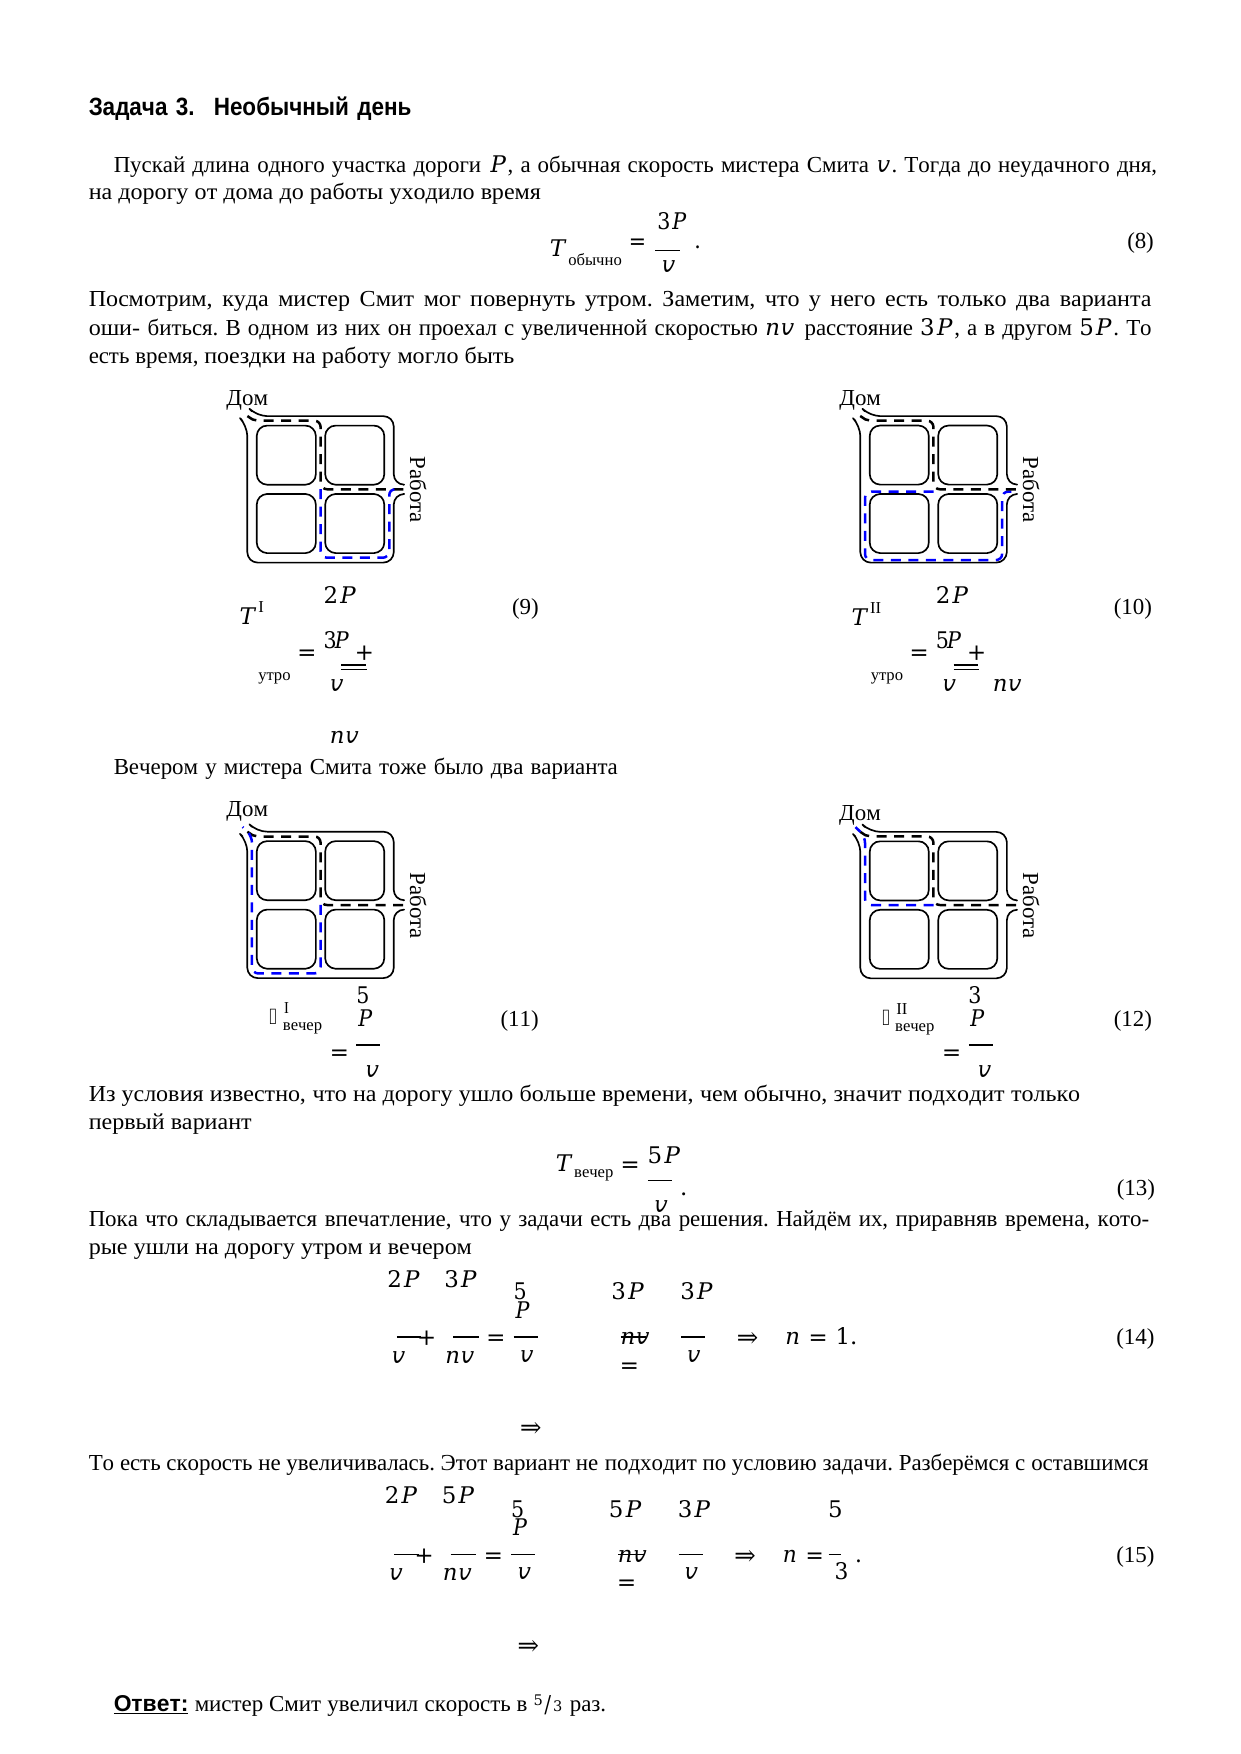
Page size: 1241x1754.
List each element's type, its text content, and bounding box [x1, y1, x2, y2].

text 5𝑃 [356, 986, 380, 1031]
text 𝑣 ⇒ 𝑛 = 1. (14) [686, 1322, 1163, 1367]
text 𝑣 ⇒ 𝑛 = 3 . (15) [684, 1539, 1163, 1584]
text 2𝑃 3𝑃 [323, 586, 405, 653]
text 𝑣 [661, 256, 1163, 277]
text 𝑇вечер = [77, 1149, 639, 1183]
text Ответ: мистер Смит увеличил скорость в 5/3 раз. [113, 1689, 1163, 1716]
text Пока что складывается впечатление, что у задачи есть два решения. Найдём их, приравняв времена, кото- рые ушли на дорогу утром и вечером [88, 1205, 1163, 1259]
text 3𝑃 [542, 1285, 645, 1303]
text Из условия известно, что на дорогу ушло больше времени, чем обычно, значит подходит только первый вариант [88, 1080, 1152, 1134]
text 3𝑃 5 [678, 1503, 1163, 1521]
text 5𝑃 [539, 1503, 643, 1521]
text (12) [996, 1005, 1152, 1031]
text Дом Дом [226, 383, 1163, 410]
text Дом [839, 799, 1163, 826]
text 5𝑃 [647, 1149, 1163, 1167]
text 2𝑃 5𝑃 [77, 1489, 476, 1507]
text II [896, 1002, 935, 1018]
text = 𝑣 [942, 1031, 992, 1067]
text = 𝑣 [330, 1031, 380, 1067]
text 𝑛𝑣 = [617, 1539, 669, 1613]
text Пускай длина одного участка дороги 𝑃, а обычная скорость мистера Смита 𝑣. Тогда до неудачного дня, на дорогу от дома до работы уходило время [88, 149, 1163, 205]
text (11) [384, 1005, 538, 1031]
text 3𝑃 [680, 1285, 1163, 1303]
text 3𝑃 [968, 986, 992, 1031]
text 𝑣 + 𝑛𝑣 = [77, 1322, 504, 1368]
text = 3𝑃 . (8) [629, 219, 1163, 256]
text 𝑣 + 𝑛𝑣 = [77, 1539, 502, 1586]
text 𝑇I [77, 601, 263, 615]
text 𝑣 . (13) [653, 1167, 1163, 1202]
text 𝑛𝑣 = [620, 1322, 672, 1396]
subtitle Задача 3. Необычный день [88, 92, 1163, 121]
text вечер [895, 1018, 935, 1034]
text 2𝑃 5𝑃 [936, 586, 1017, 653]
text вечер [283, 1017, 323, 1033]
text 𝑇II [689, 602, 881, 616]
text утро [689, 670, 903, 684]
text 𝑣 ⇒ [517, 1539, 586, 1657]
text 5𝑃 [511, 1503, 535, 1539]
text утро [77, 670, 290, 684]
text 𝑣 𝑛𝑣 [329, 670, 409, 749]
text То есть скорость не увеличивалась. Этот вариант не подходит по условию задачи. Разберёмся с оставшимся [88, 1448, 1163, 1475]
text 𝑣 𝑛𝑣 [942, 670, 1163, 696]
text 2𝑃 3𝑃 [77, 1273, 478, 1291]
text Посмотрим, куда мистер Смит мог повернуть утром. Заметим, что у него есть только два варианта оши- биться. В одном из них он проехал с увеличенной скоростью 𝑛𝑣 расстояние 3𝑃, а в другом 5𝑃. То есть время, поездки на работу могло быть [88, 285, 1152, 368]
text 5𝑃 [513, 1285, 538, 1322]
text Вечером у мистера Смита тоже было два варианта Дом [113, 753, 624, 821]
text 𝑣 ⇒ [519, 1322, 589, 1439]
text I [284, 1001, 323, 1017]
text 𝑇обычно [77, 234, 622, 270]
